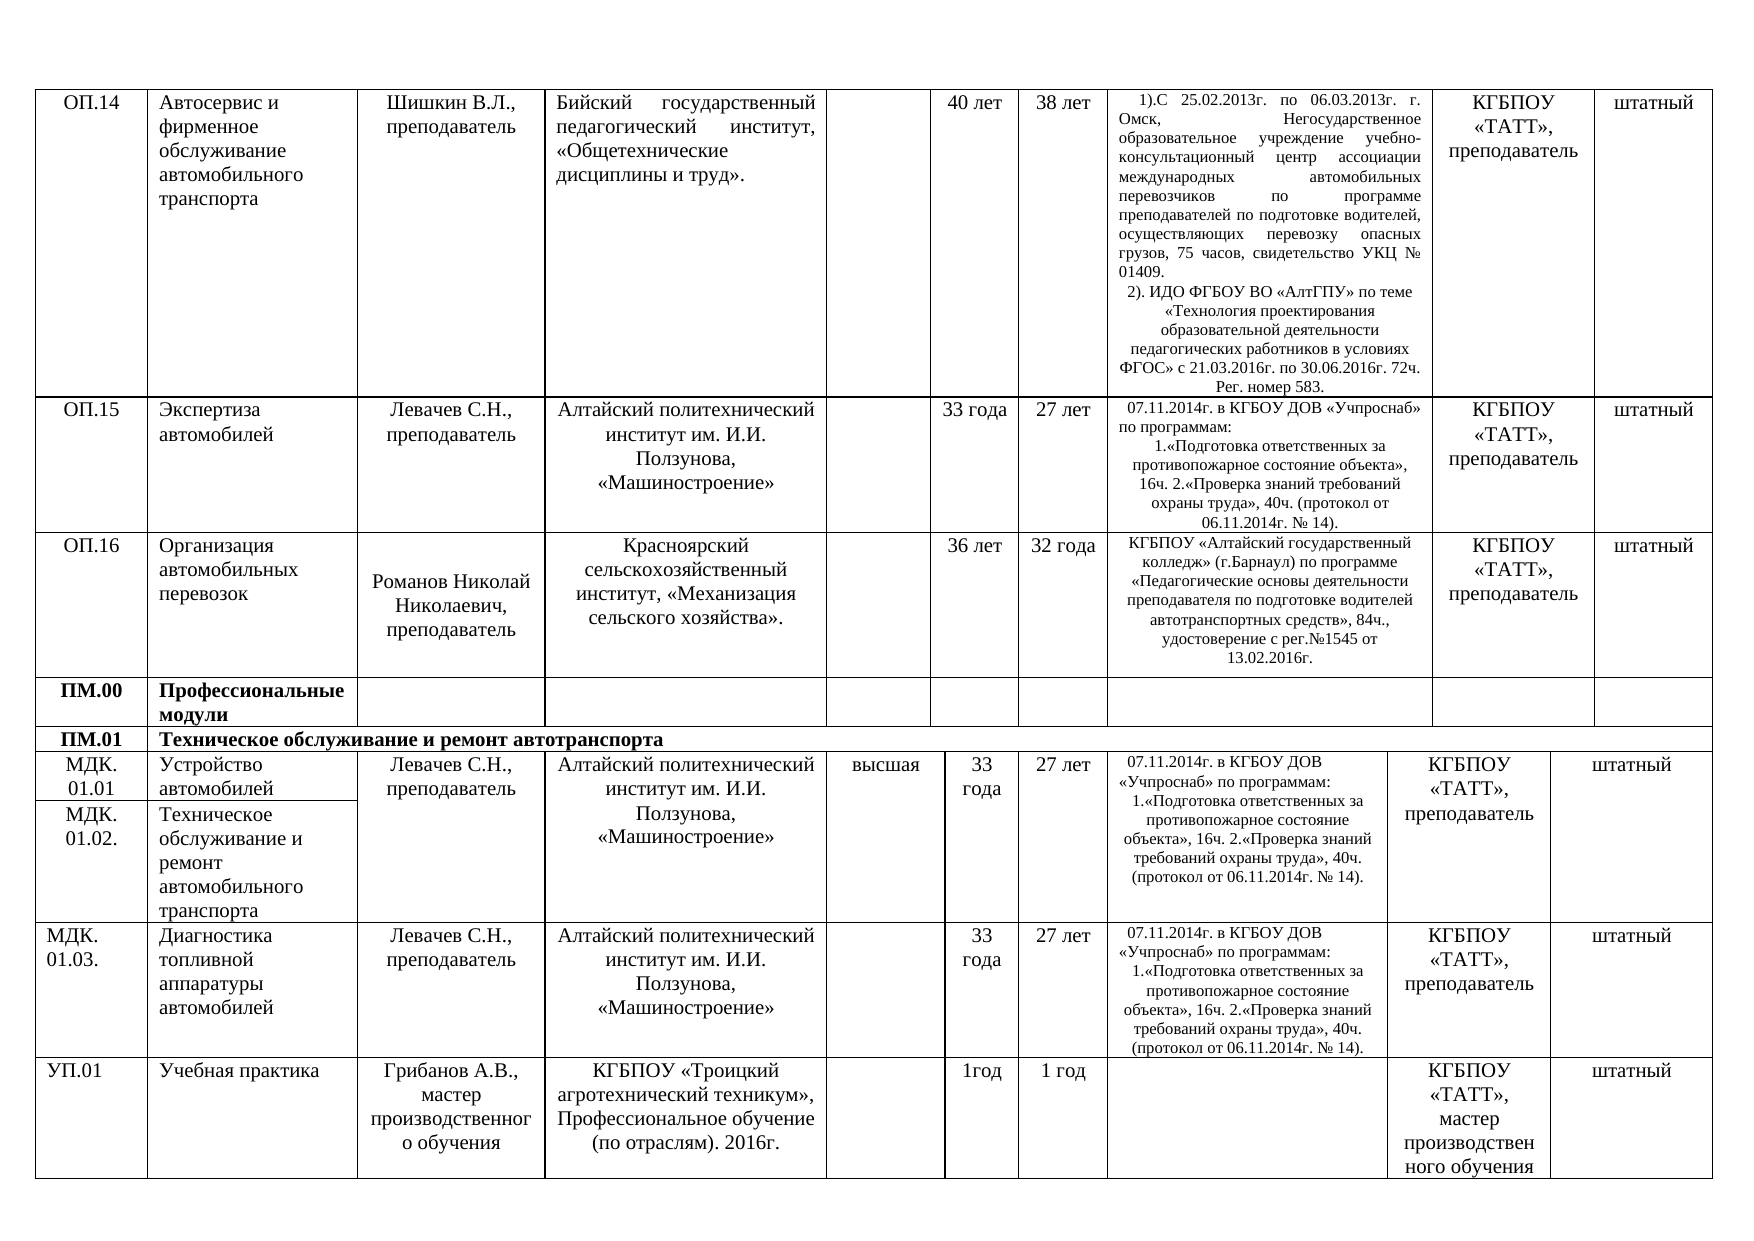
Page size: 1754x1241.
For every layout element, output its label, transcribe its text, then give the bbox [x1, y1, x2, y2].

table_cell Левачев С.Н., преподаватель [358, 923, 544, 1057]
table_cell МДК. 01.01 [36, 752, 147, 800]
table_cell 1 год [1019, 1058, 1107, 1178]
table_cell штатный [1551, 923, 1712, 1057]
table_cell КГБПОУ «Алтайский государственный колледж» (г.Барнаул) по программе «Педагогические основы деятельности преподавателя по подготовке водителей автотранспортных средств», 84ч., удостоверение с рег.№1545 от 13.02.2016г. [1108, 533, 1432, 677]
table_cell Алтайский политехнический институт им. И.И. Ползунова, «Машиностроение» [546, 752, 826, 922]
table_cell Экспертиза автомобилей [148, 398, 357, 532]
table_cell 07.11.2014г. в КГБОУ ДОВ «Учпроснаб» по программам: 1.«Подготовка ответственных за противопожарное состояние объекта», 16ч. 2.«Проверка знаний требований охраны труда», 40ч. (протокол от 06.11.2014г. № 14). [1108, 398, 1432, 532]
table_cell КГБПОУ «ТАТТ», преподаватель [1388, 923, 1550, 1057]
table_cell [1019, 678, 1107, 726]
table_cell [827, 1058, 944, 1178]
table_cell 27 лет [1019, 923, 1107, 1057]
table_cell [1433, 678, 1594, 726]
table_cell Алтайский политехнический институт им. И.И. Ползунова, «Машиностроение» [546, 398, 826, 532]
table_cell 1год [946, 1058, 1018, 1178]
table_cell 40 лет [931, 90, 1018, 396]
table_cell 07.11.2014г. в КГБОУ ДОВ «Учпроснаб» по программам: 1.«Подготовка ответственных за противопожарное состояние объекта», 16ч. 2.«Проверка знаний требований охраны труда», 40ч. (протокол от 06.11.2014г. № 14). [1108, 752, 1387, 922]
table_cell 07.11.2014г. в КГБОУ ДОВ «Учпроснаб» по программам: 1.«Подготовка ответственных за противопожарное состояние объекта», 16ч. 2.«Проверка знаний требований охраны труда», 40ч. (протокол от 06.11.2014г. № 14). [1108, 923, 1387, 1057]
table_cell штатный [1595, 533, 1712, 677]
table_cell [1433, 90, 1594, 396]
table_cell Организация автомобильных перевозок [148, 533, 357, 677]
table_cell высшая [827, 752, 944, 922]
table_cell Профессиональные модули [148, 678, 357, 726]
table_cell штатный [1595, 90, 1712, 396]
table_cell ПМ.00 [36, 678, 147, 726]
table_cell [1108, 678, 1432, 726]
table_cell Алтайский политехнический институт им. И.И. Ползунова, «Машиностроение» [546, 923, 826, 1057]
table_cell КГБПОУ «ТАТТ», преподаватель [1433, 533, 1594, 677]
table_cell Романов Николай Николаевич, преподаватель [358, 533, 544, 677]
table_cell КГБПОУ «Троицкий агротехнический техникум», Профессиональное обучение (по отраслям). 2016г. [546, 1058, 826, 1178]
table_cell Левачев С.Н., преподаватель [358, 398, 544, 532]
table_cell штатный [1595, 398, 1712, 532]
table_cell [546, 678, 826, 726]
table_cell МДК. 01.03. [36, 923, 147, 1057]
table_cell 27 лет [1019, 752, 1107, 922]
table_cell Бийский государственный педагогический институт, «Общетехнические дисциплины и труд». [546, 90, 826, 396]
table_cell Красноярский сельскохозяйственный институт, «Механизация сельского хозяйства». [546, 533, 826, 677]
table_cell [827, 90, 930, 396]
table_cell штатный [1551, 1058, 1712, 1178]
table_cell Устройство автомобилей [148, 752, 357, 800]
table_cell Автосервис и фирменное обслуживание автомобильного транспорта [148, 90, 357, 396]
table_cell УП.01 [36, 1058, 147, 1178]
table_cell [827, 923, 944, 1057]
table_cell Диагностика топливной аппаратуры автомобилей [148, 923, 357, 1057]
table_cell [1595, 678, 1712, 726]
table_cell 27 лет [1019, 398, 1107, 532]
table_cell [827, 398, 930, 532]
table_cell штатный [1551, 752, 1712, 922]
table_cell Шишкин В.Л., преподаватель [358, 90, 544, 396]
table_cell [358, 678, 544, 726]
table_cell [827, 678, 930, 726]
table_cell 1).С 25.02.2013г. по 06.03.2013г. г. Омск, Негосударственное образовательное учреждение учебно-консультационный центр ассоциации международных автомобильных перевозчиков по программе преподавателей по подготовке водителей, осуществляющих перевозку опасных грузов, 75 часов, свидетельство УКЦ № 01409. 2). ИДО ФГБОУ ВО «АлтГПУ» по теме «Технология проектирования образовательной деятельности педагогических работников в условиях ФГОС» с 21.03.2016г. по 30.06.2016г. 72ч. Рег. номер 583. [1108, 90, 1432, 396]
table_cell КГБПОУ «ТАТТ», преподаватель [1388, 752, 1550, 922]
table_cell МДК. 01.02. [36, 801, 147, 922]
table_cell Техническое обслуживание и ремонт автомобильного транспорта [148, 801, 357, 922]
table_cell 33 года [931, 398, 1018, 532]
table_cell Левачев С.Н., преподаватель [358, 752, 544, 922]
table_cell ПМ.01 [36, 727, 147, 751]
table_cell КГБПОУ «ТАТТ», мастер производственного обучения [1388, 1058, 1550, 1178]
table_cell КГБПОУ «ТАТТ», преподаватель [1433, 398, 1594, 532]
table_cell 36 лет [931, 533, 1018, 677]
table_cell 33 года [946, 752, 1018, 922]
table_cell 33 года [946, 923, 1018, 1057]
table_cell Грибанов А.В., мастер производственного обучения [358, 1058, 544, 1178]
table_cell Техническое обслуживание и ремонт автотранспорта [148, 727, 1712, 751]
table_cell [931, 678, 1018, 726]
table_cell 38 лет [1019, 90, 1107, 396]
table_cell [827, 533, 930, 677]
table_cell ОП.15 [36, 398, 147, 532]
table_cell 32 года [1019, 533, 1107, 677]
table_cell ОП.14 [36, 90, 147, 396]
table_cell Учебная практика [148, 1058, 357, 1178]
table_cell [1108, 1058, 1387, 1178]
table_cell ОП.16 [36, 533, 147, 677]
